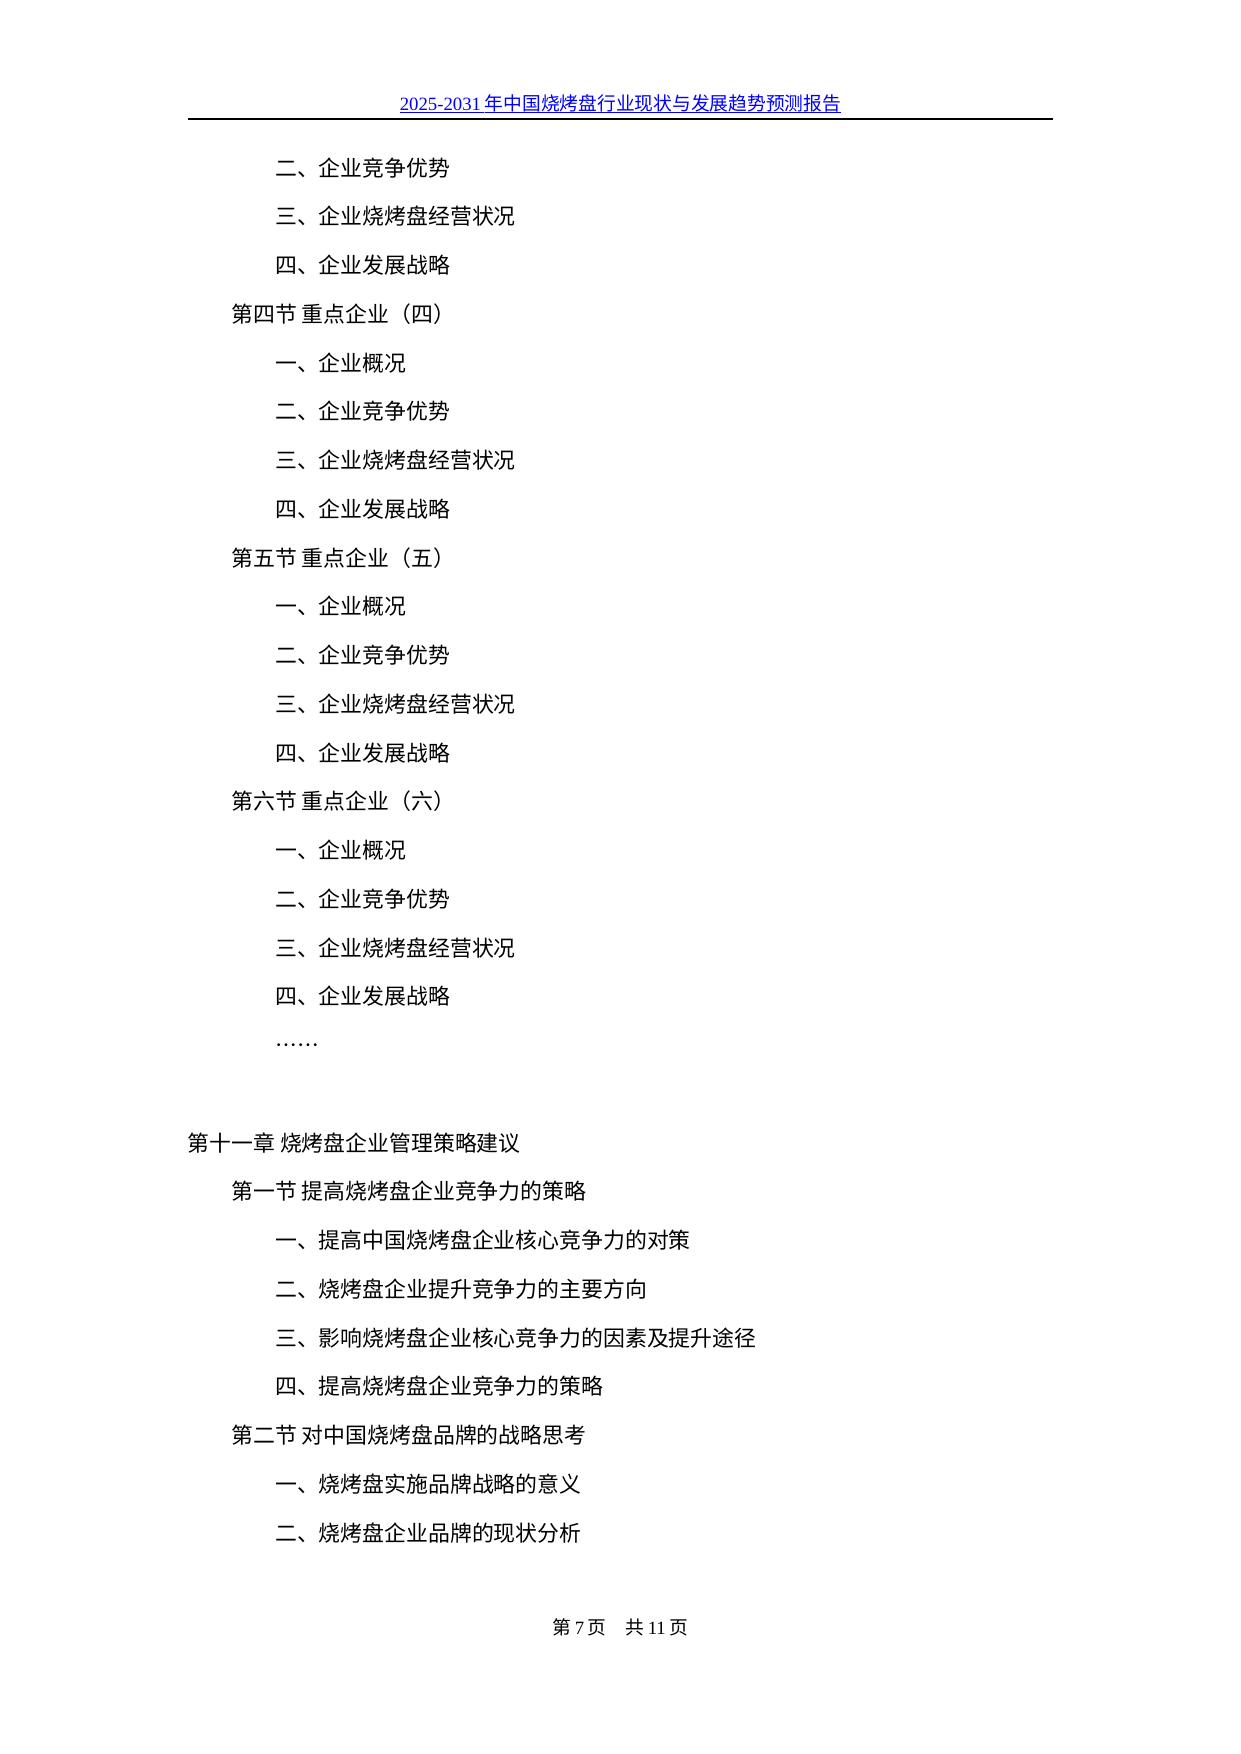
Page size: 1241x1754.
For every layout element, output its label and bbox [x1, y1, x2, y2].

text [187, 150, 1053, 1548]
